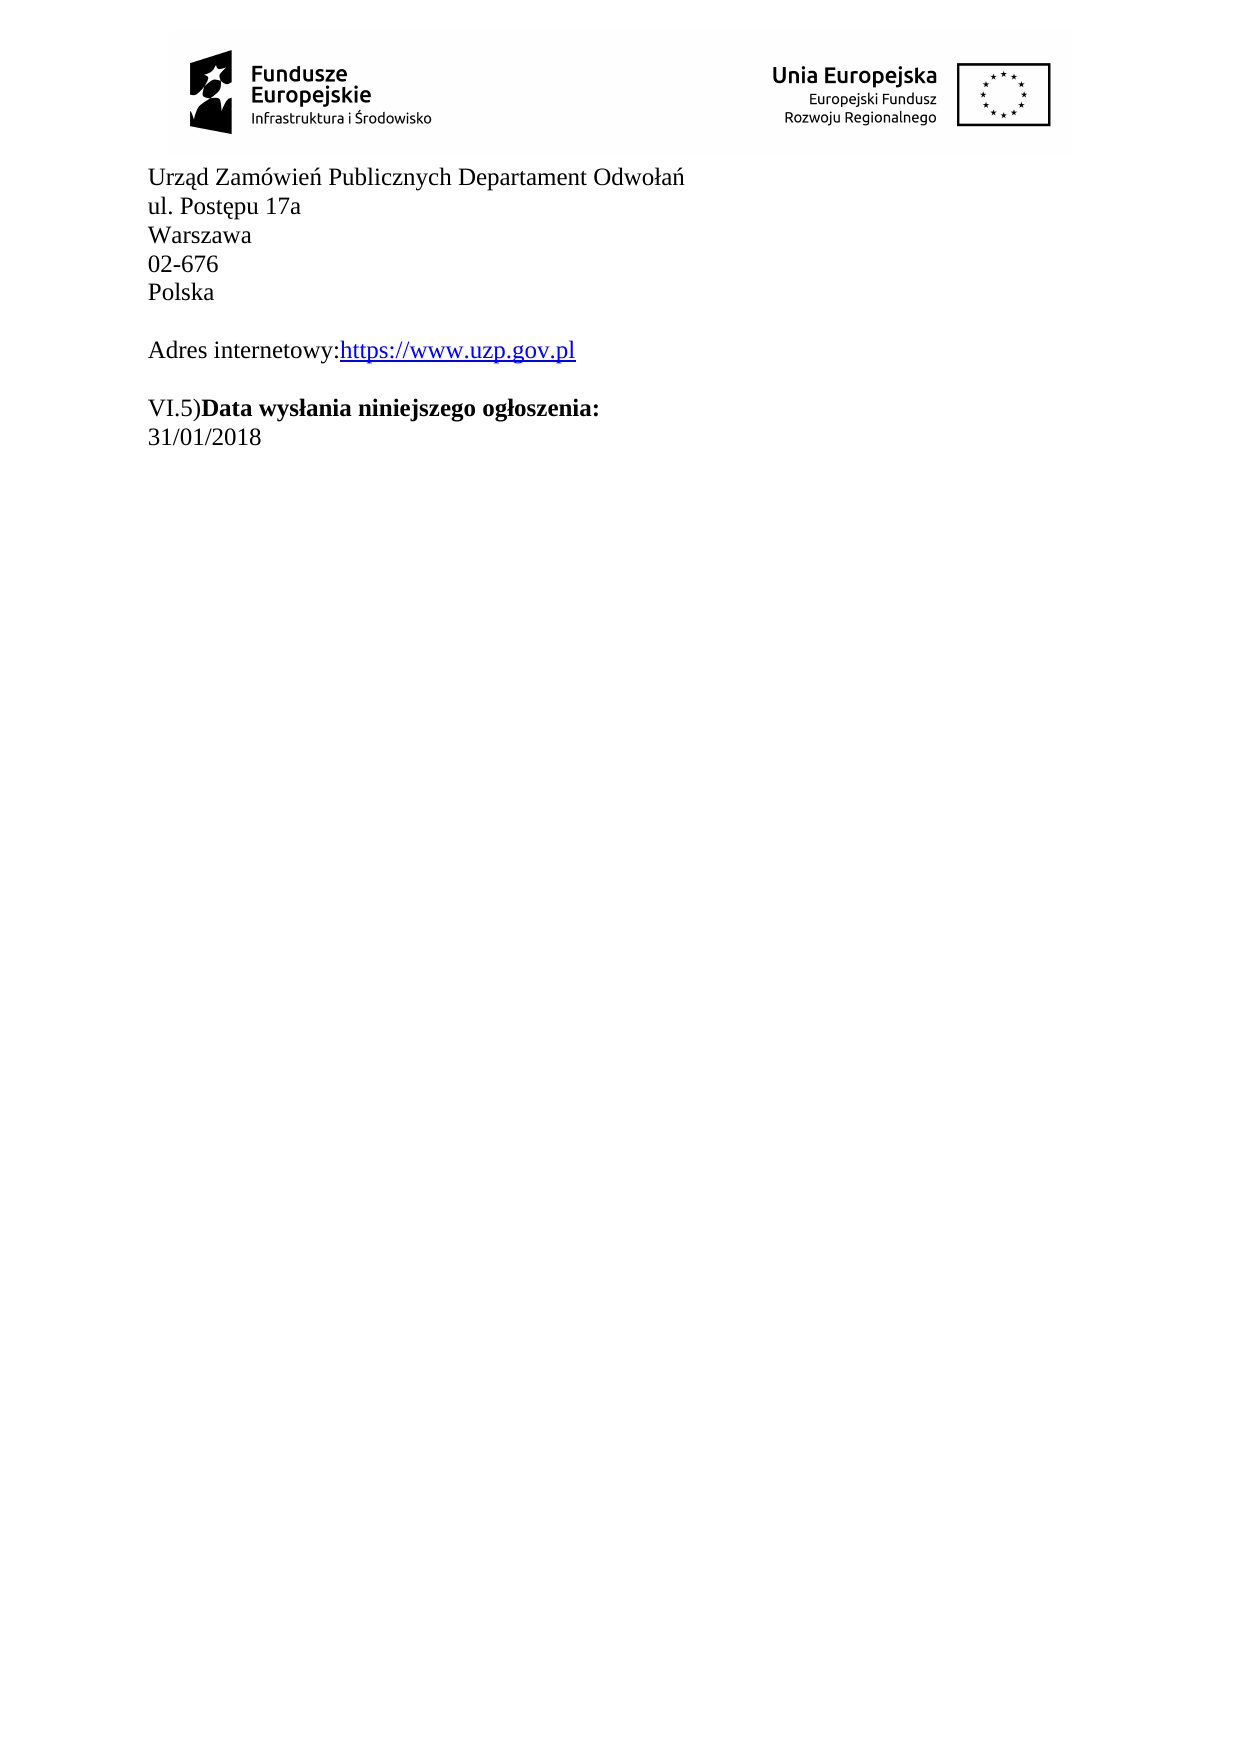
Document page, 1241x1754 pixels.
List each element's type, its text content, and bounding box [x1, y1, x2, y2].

picture [169, 29, 1071, 155]
text Urząd Zamówień Publicznych Departament Odwołań ul. Postępu 17a Warszawa 02-676 Polska [148, 162, 1093, 306]
text Adres internetowy:https://www.uzp.gov.pl [148, 335, 1093, 364]
text 31/01/2018 [148, 422, 1093, 451]
text VI.5)Data wysłania niniejszego ogłoszenia: [148, 393, 1093, 422]
